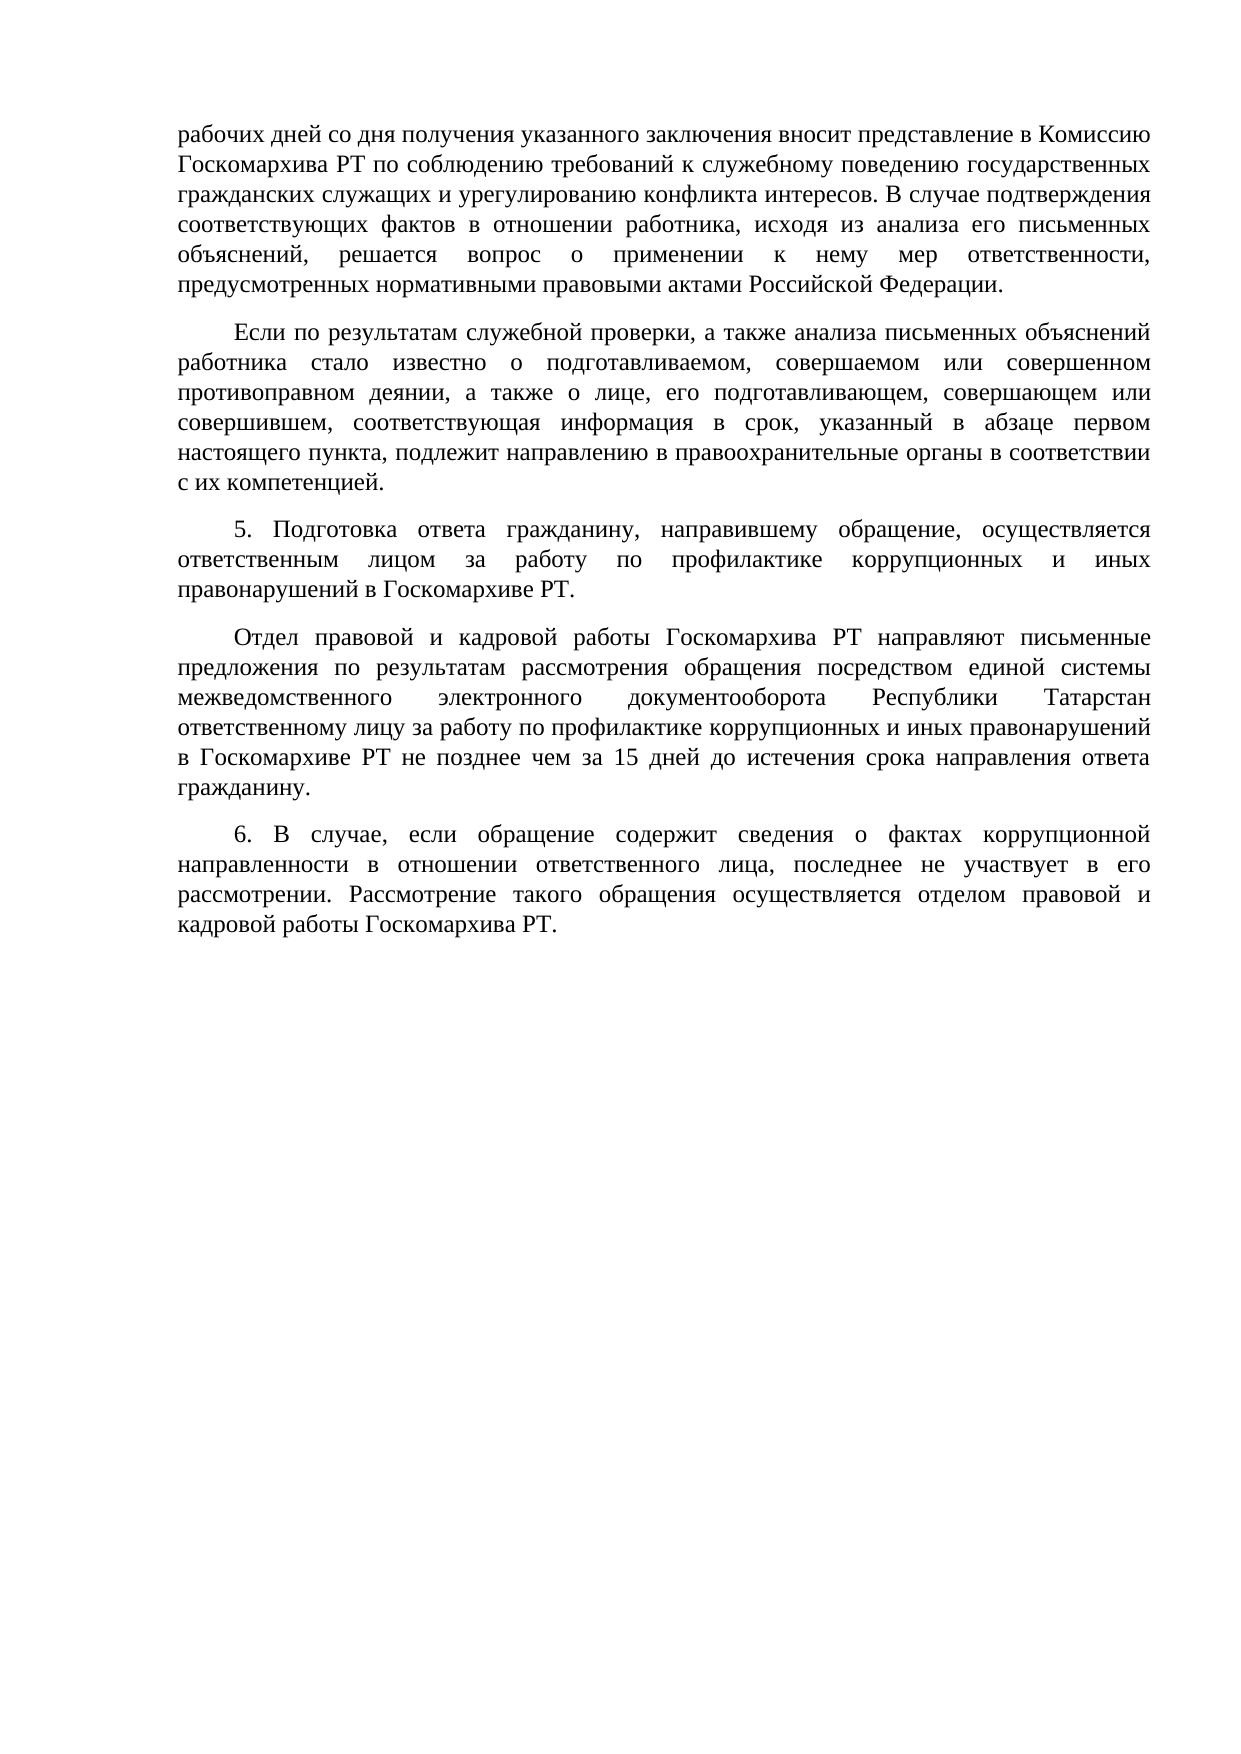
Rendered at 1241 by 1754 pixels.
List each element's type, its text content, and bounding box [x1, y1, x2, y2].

text 6. В случае, если обращение содержит сведения о фактах коррупционной направленности в отношении ответственного лица, последнее не участвует в его рассмотрении. Рассмотрение такого обращения осуществляется отделом правовой и кадровой работы Госкомархива РТ. [177, 818, 1152, 938]
text Если по результатам служебной проверки, а также анализа письменных объяснений работника стало известно о подготавливаемом, совершаемом или совершенном противоправном деянии, а также о лице, его подготавливающем, совершающем или совершившем, соответствующая информация в срок, указанный в абзаце первом настоящего пункта, подлежит направлению в правоохранительные органы в соответствии с их компетенцией. [177, 316, 1152, 496]
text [177, 118, 1152, 298]
text 5. Подготовка ответа гражданину, направившему обращение, осуществляется ответственным лицом за работу по профилактике коррупционных и иных правонарушений в Госкомархиве РТ. [177, 513, 1152, 603]
text Отдел правовой и кадровой работы Госкомархива РТ направляют письменные предложения по результатам рассмотрения обращения посредством единой системы межведомственного электронного документооборота Республики Татарстан ответственному лицу за работу по профилактике коррупционных и иных правонарушений в Госкомархиве РТ не позднее чем за 15 дней до истечения срока направления ответа гражданину. [177, 621, 1152, 801]
